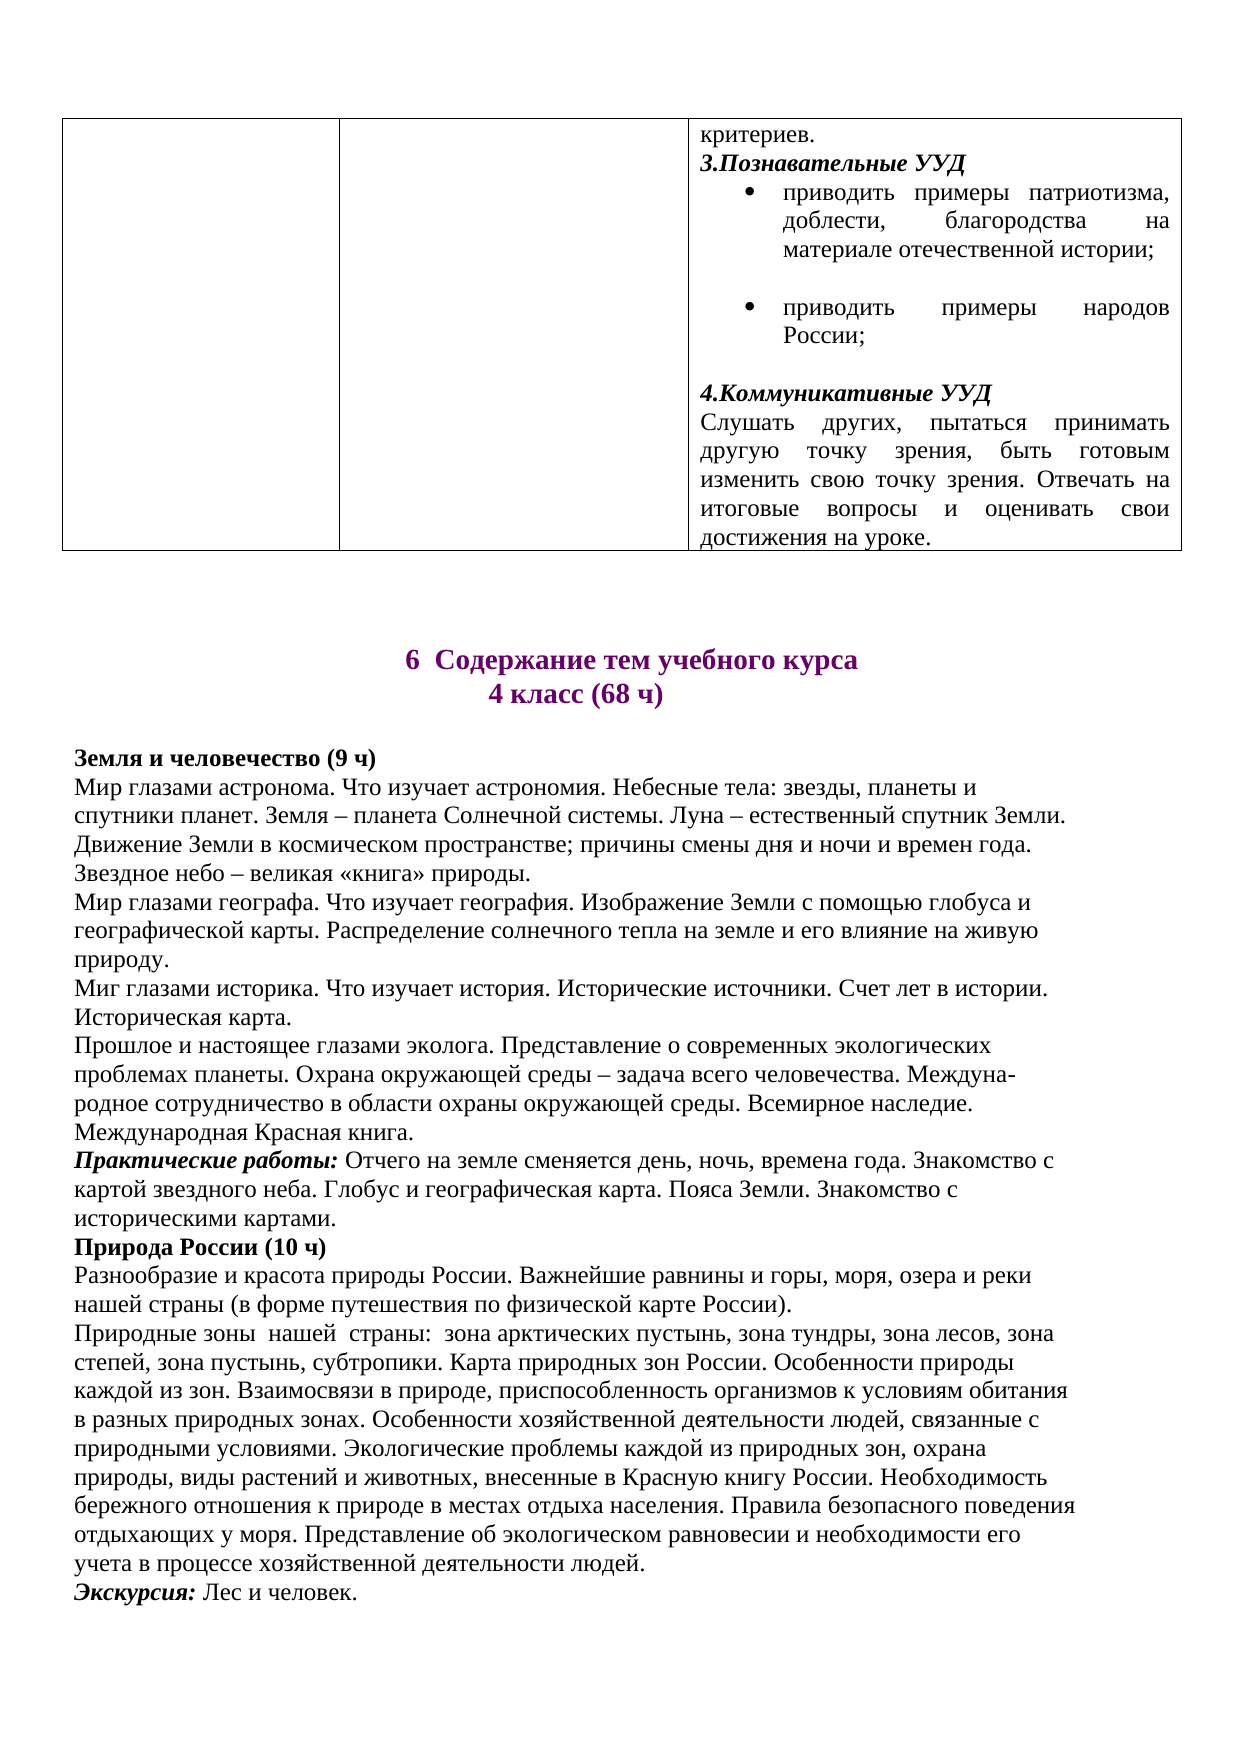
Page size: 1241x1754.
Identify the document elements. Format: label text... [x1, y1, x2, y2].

text Практические работы: Отчего на земле сменяется день, ночь, времена года. Знакомство с картой звездного неба. Глобус и географическая карта. Пояса Земли. Знакомство с историческими картами. [74, 1146, 1078, 1232]
text Экскурсия: Лес и человек. [74, 1577, 1078, 1606]
text Мир глазами географа. Что изучает география. Изображение Земли с помощью глобуса и географической карты. Распределение солнечного тепла на земле и его влияние на живую природу. [74, 887, 1078, 973]
text Земля и человечество (9 ч) [74, 743, 1078, 772]
text 6 Содержание тем учебного курса [186, 642, 1078, 676]
text Миг глазами историка. Что изучает история. Исторические источники. Счет лет в истории. Историческая карта. [74, 973, 1078, 1031]
text Прошлое и настоящее глазами эколога. Представление о современных экологических проблемах планеты. Охрана окружающей среды – задача всего человечества. Международное сотрудничество в области охраны окружающей среды. Всемирное наследие. Международная Красная книга. [74, 1031, 1078, 1146]
text 4 класс (68 ч) [74, 676, 1078, 709]
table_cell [689, 119, 1181, 550]
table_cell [63, 119, 339, 550]
text Природа России (10 ч) [74, 1232, 1078, 1261]
text Мир глазами астронома. Что изучает астрономия. Небесные тела: звезды, планеты и спутники планет. Земля – планета Солнечной системы. Луна – естественный спутник Земли. Движение Земли в космическом пространстве; причины смены дня и ночи и времен года. Звездное небо – великая «книга» природы. [74, 772, 1078, 887]
text Разнообразие и красота природы России. Важнейшие равнины и горы, моря, озера и реки нашей страны (в форме путешествия по физической карте России). [74, 1261, 1078, 1318]
text Природные зоны нашей страны: зона арктических пустынь, зона тундры, зона лесов, зона степей, зона пустынь, субтропики. Карта природных зон России. Особенности природы каждой из зон. Взаимосвязи в природе, приспособленность организмов к условиям обитания в разных природных зонах. Особенности хозяйственной деятельности людей, связанные с природными условиями. Экологические проблемы каждой из природных зон, охрана природы, виды растений и животных, внесенные в Красную книгу России. Необходимость бережного отношения к природе в местах отдыха населения. Правила безопасного поведения отдыхающих у моря. Представление об экологическом равновесии и необходимости его учета в процессе хозяйственной деятельности людей. [74, 1318, 1078, 1577]
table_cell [340, 119, 688, 550]
